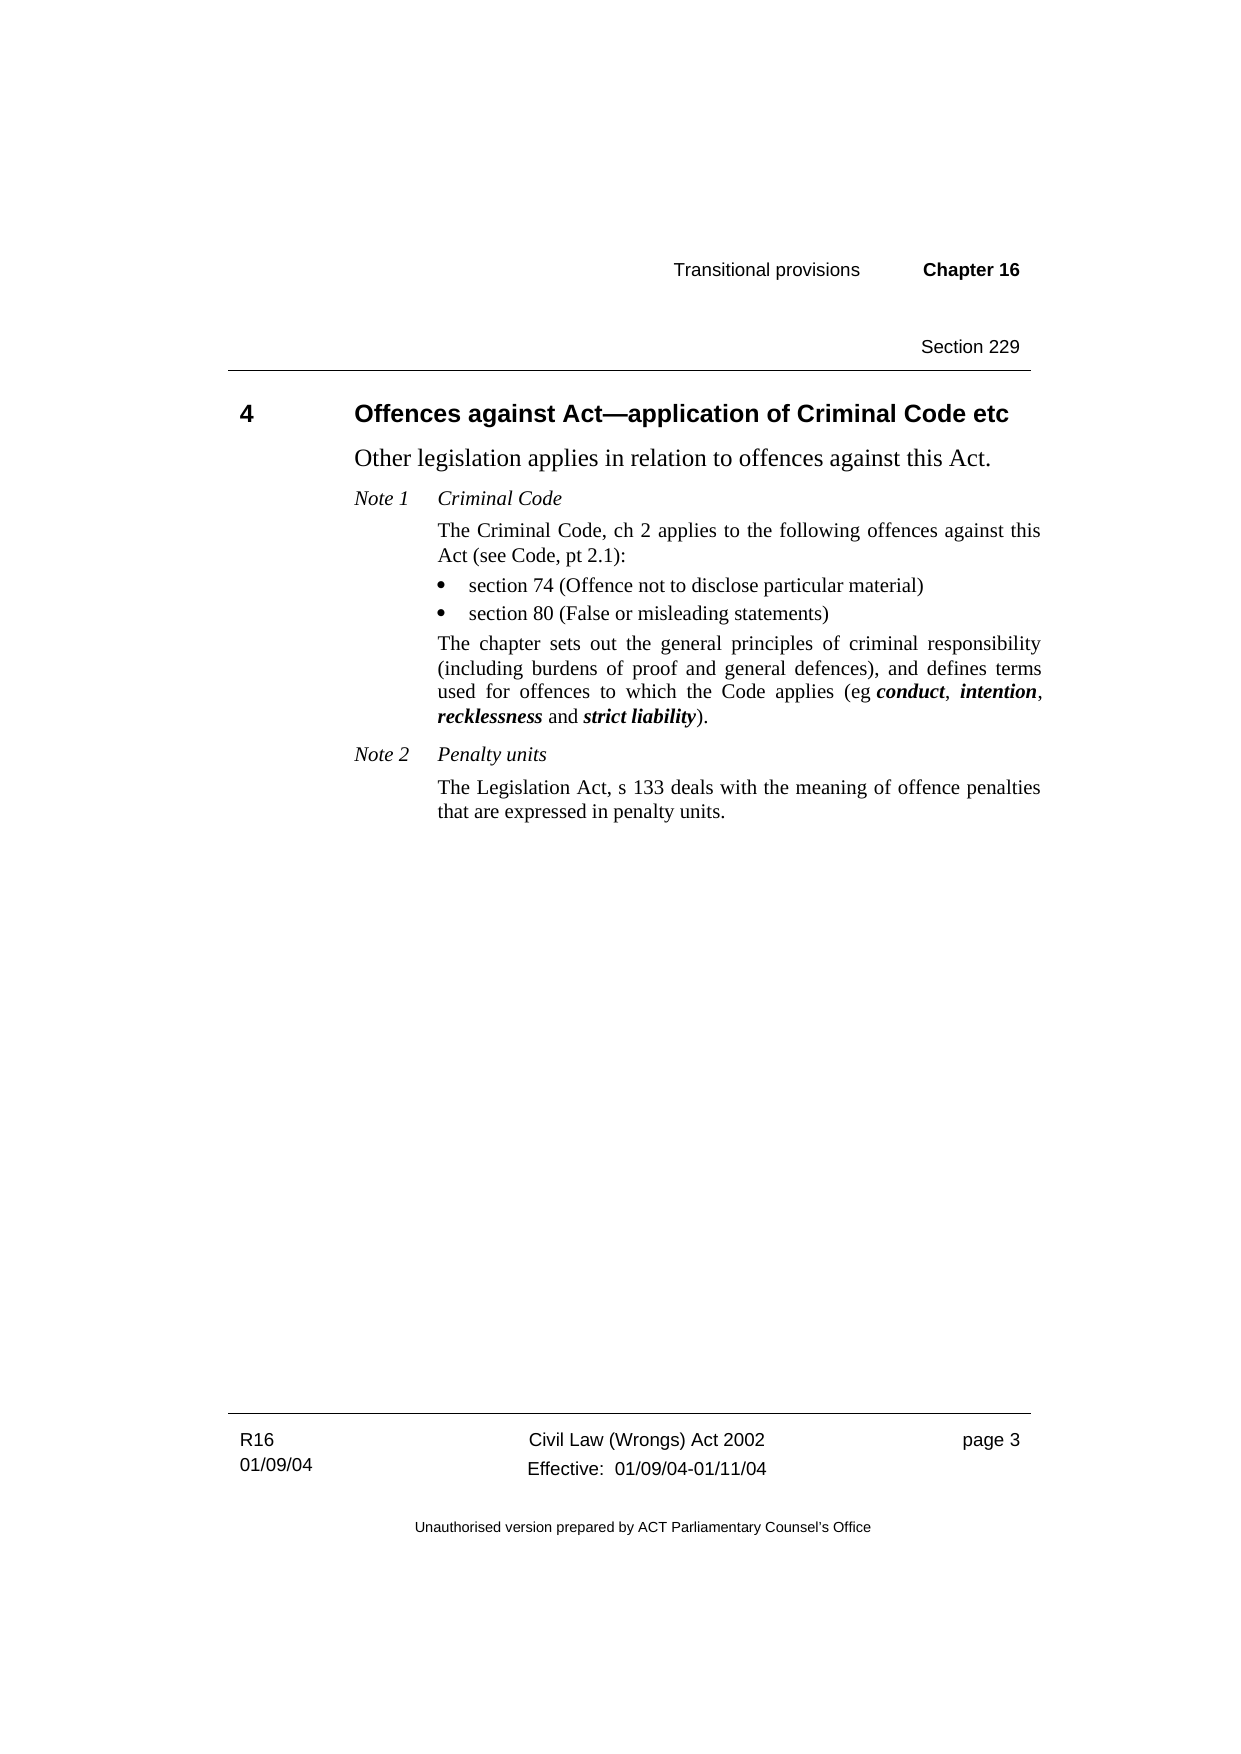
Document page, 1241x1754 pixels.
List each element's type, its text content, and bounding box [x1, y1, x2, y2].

text Note 1 Criminal Code [354, 486, 1042, 510]
text Other legislation applies in relation to offences against this Act. [354, 443, 1042, 471]
text Note 2 Penalty units [354, 742, 1042, 766]
text 4 Offences against Act—application of Criminal Code etc [239, 399, 1042, 428]
text  section 80 (False or misleading statements) [437, 601, 1042, 625]
text The chapter sets out the general principles of criminal responsibility (including burdens of proof and general defences), and defines terms used for offences to which the Code applies (eg conduct, intention, recklessness and strict liability). [437, 631, 1042, 728]
text The Criminal Code, ch 2 applies to the following offences against this Act (see Code, pt 2.1): [437, 518, 1042, 567]
text  section 74 (Offence not to disclose particular material) [437, 573, 1042, 597]
text The Legislation Act, s 133 deals with the meaning of offence penalties that are expressed in penalty units. [437, 774, 1042, 823]
